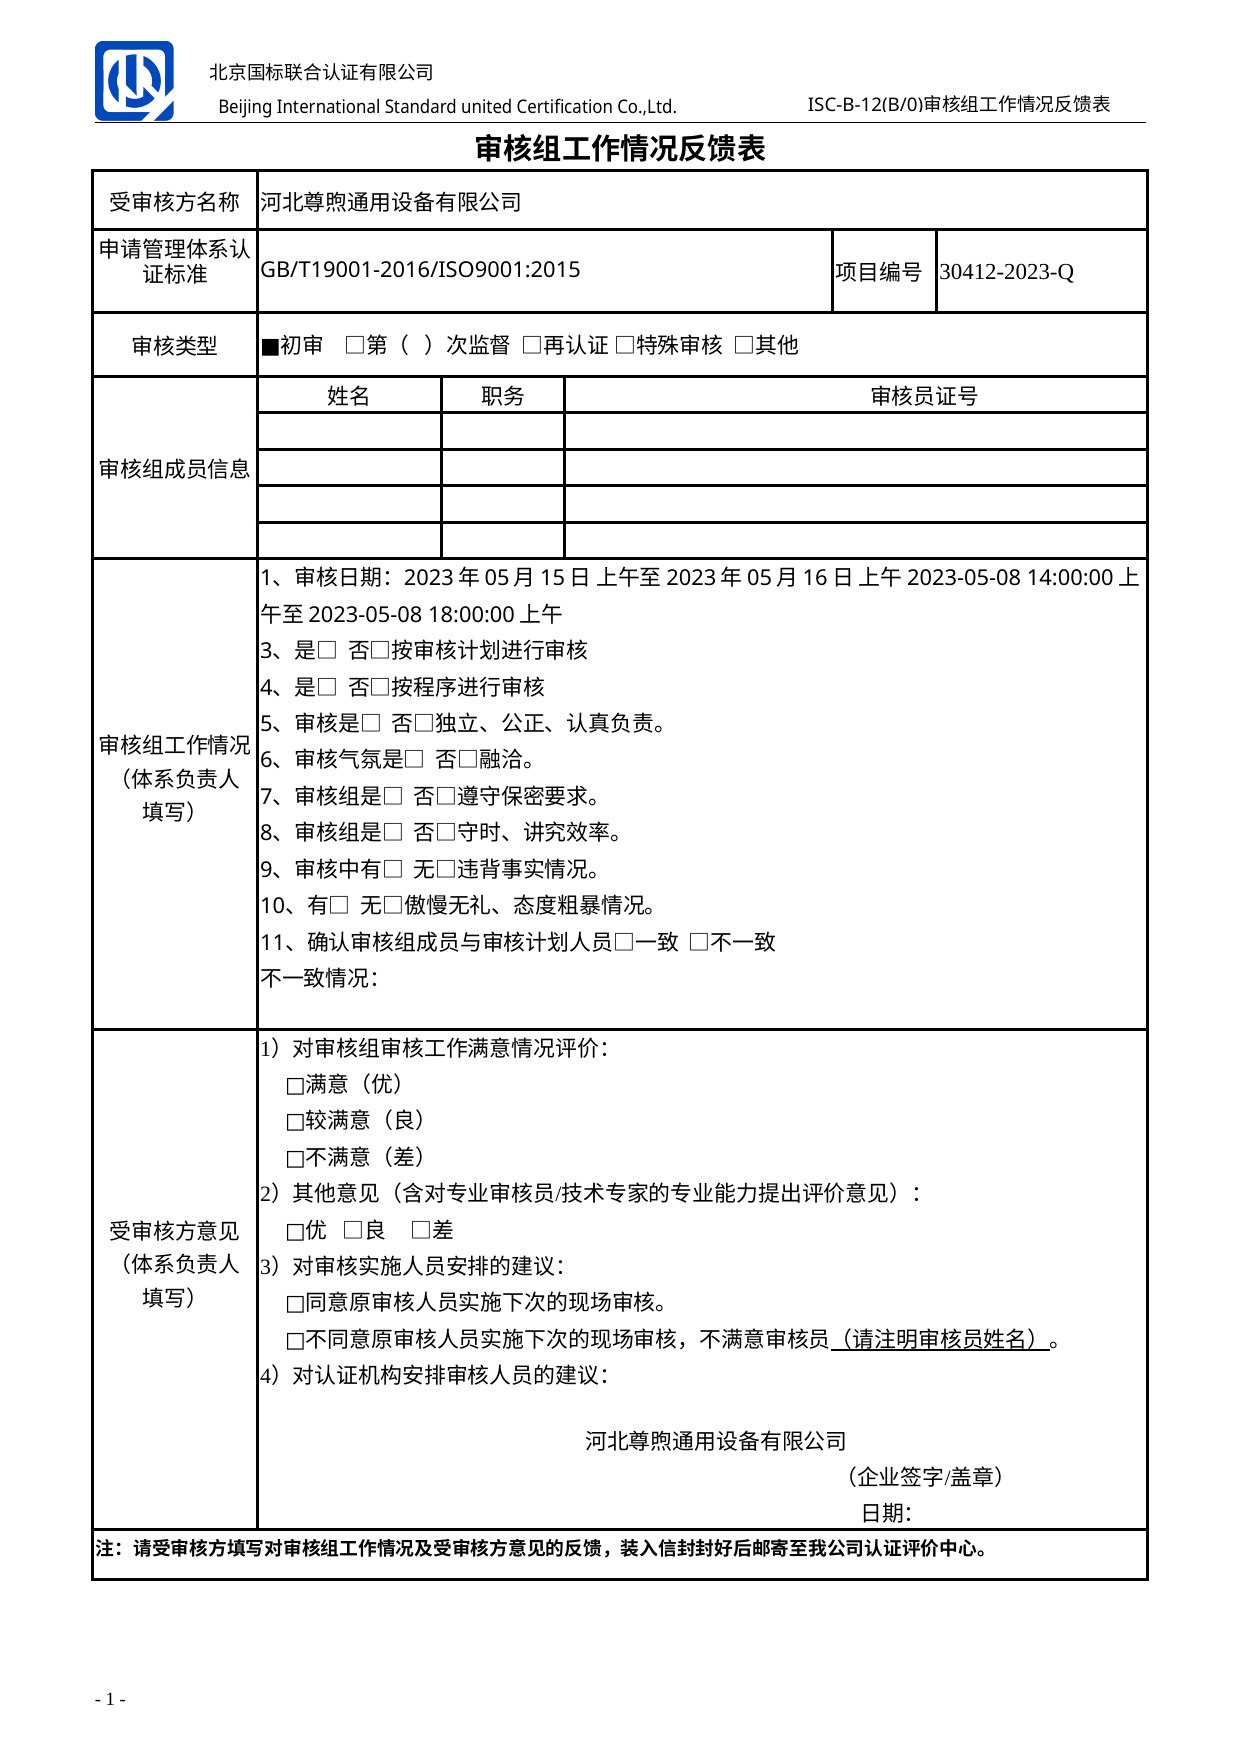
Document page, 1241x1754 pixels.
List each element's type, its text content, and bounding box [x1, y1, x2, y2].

table_cell 1、审核日期：2023年05月15日 上午至2023年05月16日 上午2023-05-08 14:00:00上午至2023-05-08 18:00:00上午 3、是□ 否□按审核计划进行审核 4、是□ 否□按程序进行审核 5、审核是□ 否□独立、公正、认真负责。 6、审核气氛是□ 否□融洽。 7、审核组是□ 否□遵守保密要求。 8、审核组是□ 否□守时、讲究效率。 9、审核中有□ 无□违背事实情况。 10、有□ 无□傲慢无礼、态度粗暴情况。 11、确认审核组成员与审核计划人员□一致 □不一致 不一致情况： [259, 560, 1146, 1027]
table_cell [566, 451, 1146, 484]
table_cell 注：请受审核方填写对审核组工作情况及受审核方意见的反馈，装入信封封好后邮寄至我公司认证评价中心。 [94, 1531, 1146, 1577]
table_cell [259, 451, 440, 484]
table_cell 审核组成员信息 [94, 378, 256, 557]
table_cell [259, 524, 440, 557]
table_cell [259, 414, 440, 448]
table_cell 受审核方意见（体系负责人 填写） [94, 1031, 256, 1528]
table_cell 审核类型 [94, 314, 256, 375]
table_cell 职务 [443, 378, 563, 411]
table_cell 30412-2023-Q [938, 231, 1146, 311]
table_cell ■初审 □第（ ）次监督 □再认证 □特殊审核 □其他 [259, 314, 1146, 375]
table_cell 项目编号 [834, 231, 935, 311]
picture [95, 41, 174, 121]
table_header 受审核方名称 [94, 172, 256, 228]
table_cell 1）对审核组审核工作满意情况评价： □满意（优） □较满意（良） □不满意（差） 2）其他意见（含对专业审核员/技术专家的专业能力提出评价意见）： □优 □良 □差 3）对审核实施人员安排的建议： □同意原审核人员实施下次的现场审核。 □不同意原审核人员实施下次的现场审核，不满意审核员（请注明审核员姓名）。 4）对认证机构安排审核人员的建议： 河北尊煦通用设备有限公司 （企业签字/盖章） 日期： [259, 1031, 1146, 1528]
table_cell [443, 451, 563, 484]
table_cell [443, 414, 563, 448]
table_cell 审核员证号 [566, 378, 1146, 411]
table_cell [259, 487, 440, 521]
table_cell [443, 524, 563, 557]
table_cell [566, 414, 1146, 448]
text 审核组工作情况反馈表 [94, 123, 1146, 169]
table_header 河北尊煦通用设备有限公司 [259, 172, 1146, 228]
table_cell GB/T19001-2016/ISO9001:2015 [259, 231, 831, 311]
table_cell 姓名 [259, 378, 440, 411]
table_cell [443, 487, 563, 521]
table_cell 申请管理体系认证标准 [94, 231, 256, 311]
table_cell [566, 487, 1146, 521]
table_cell 审核组工作情况（体系负责人 填写） [94, 560, 256, 1027]
table_cell [566, 524, 1146, 557]
